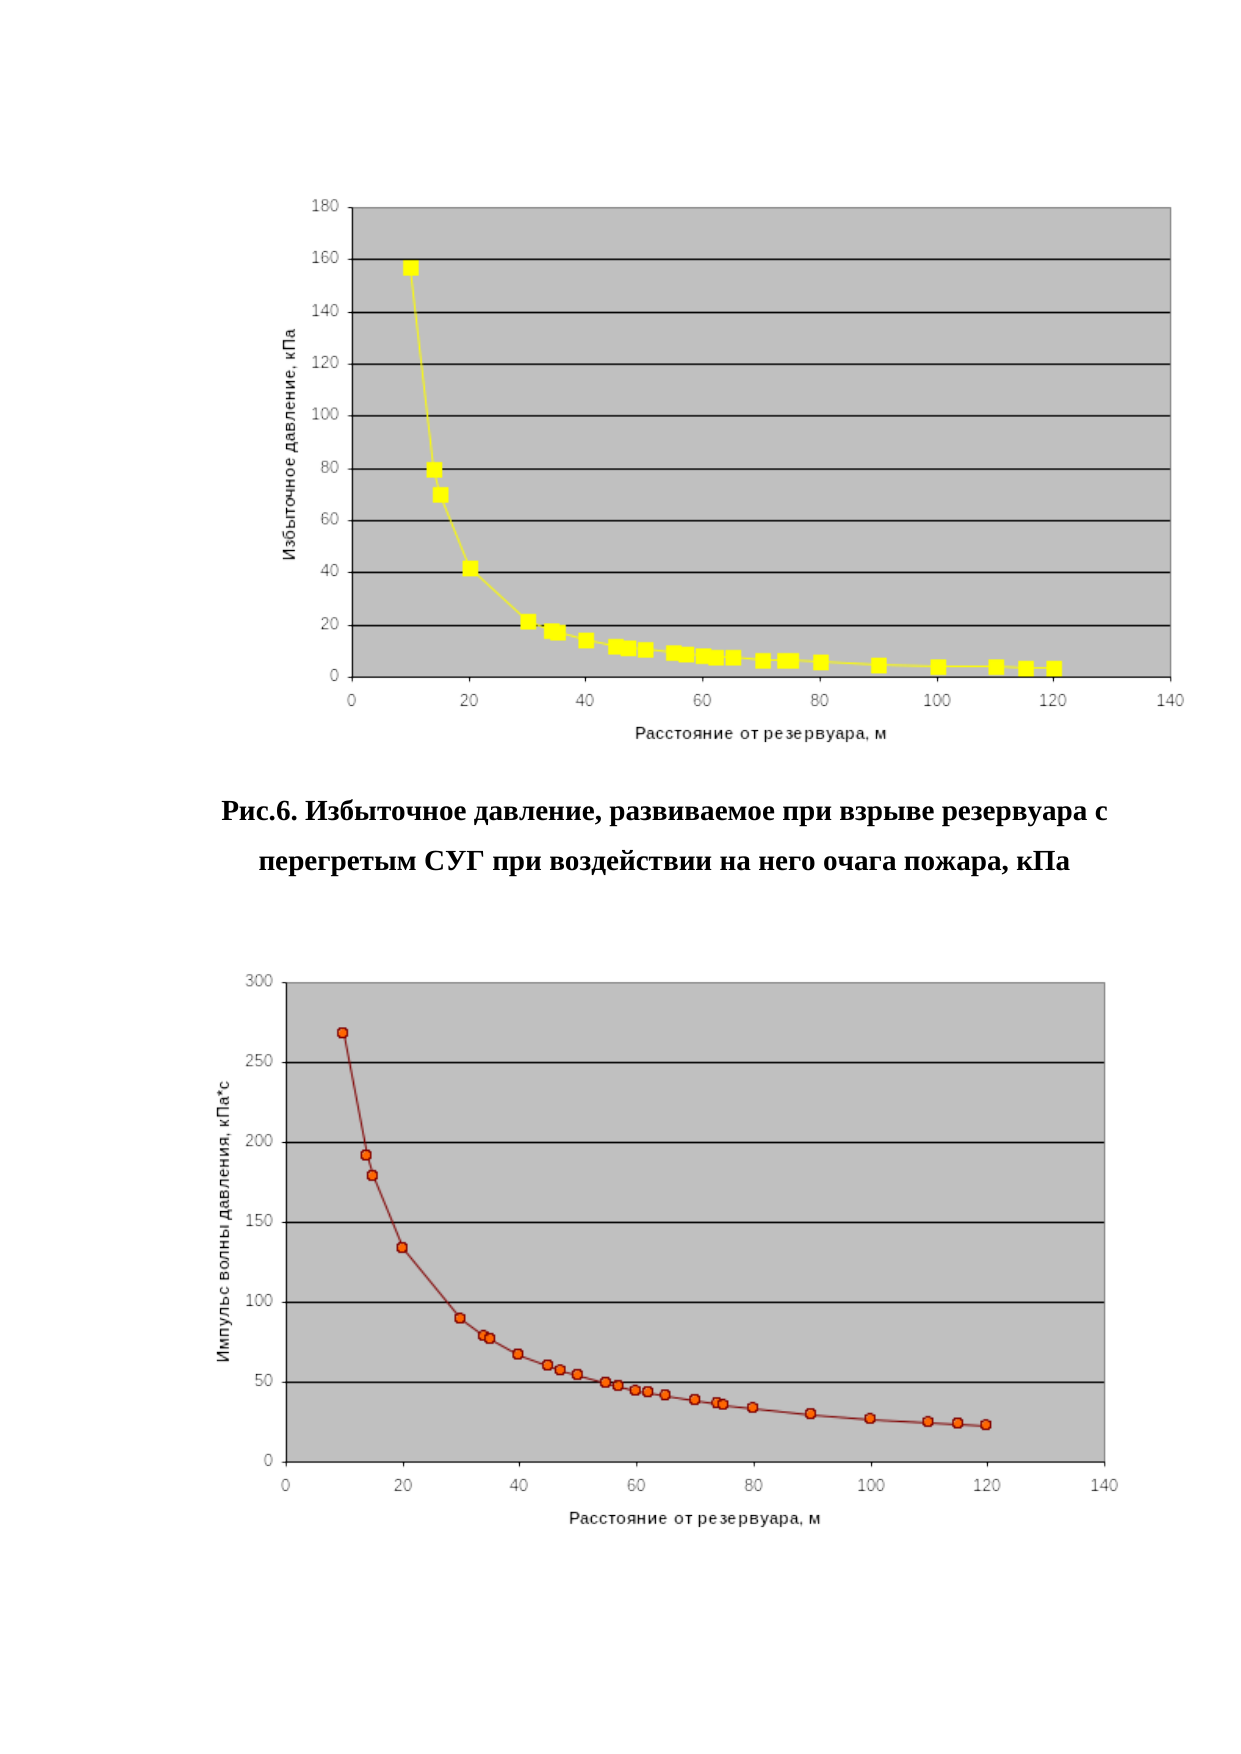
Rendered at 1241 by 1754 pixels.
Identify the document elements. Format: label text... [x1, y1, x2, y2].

text Рис.6. Избыточное давление, развиваемое при взрыве резервуара с перегретым СУГ при воздействии на него очага пожара, кПа [177, 168, 1152, 877]
